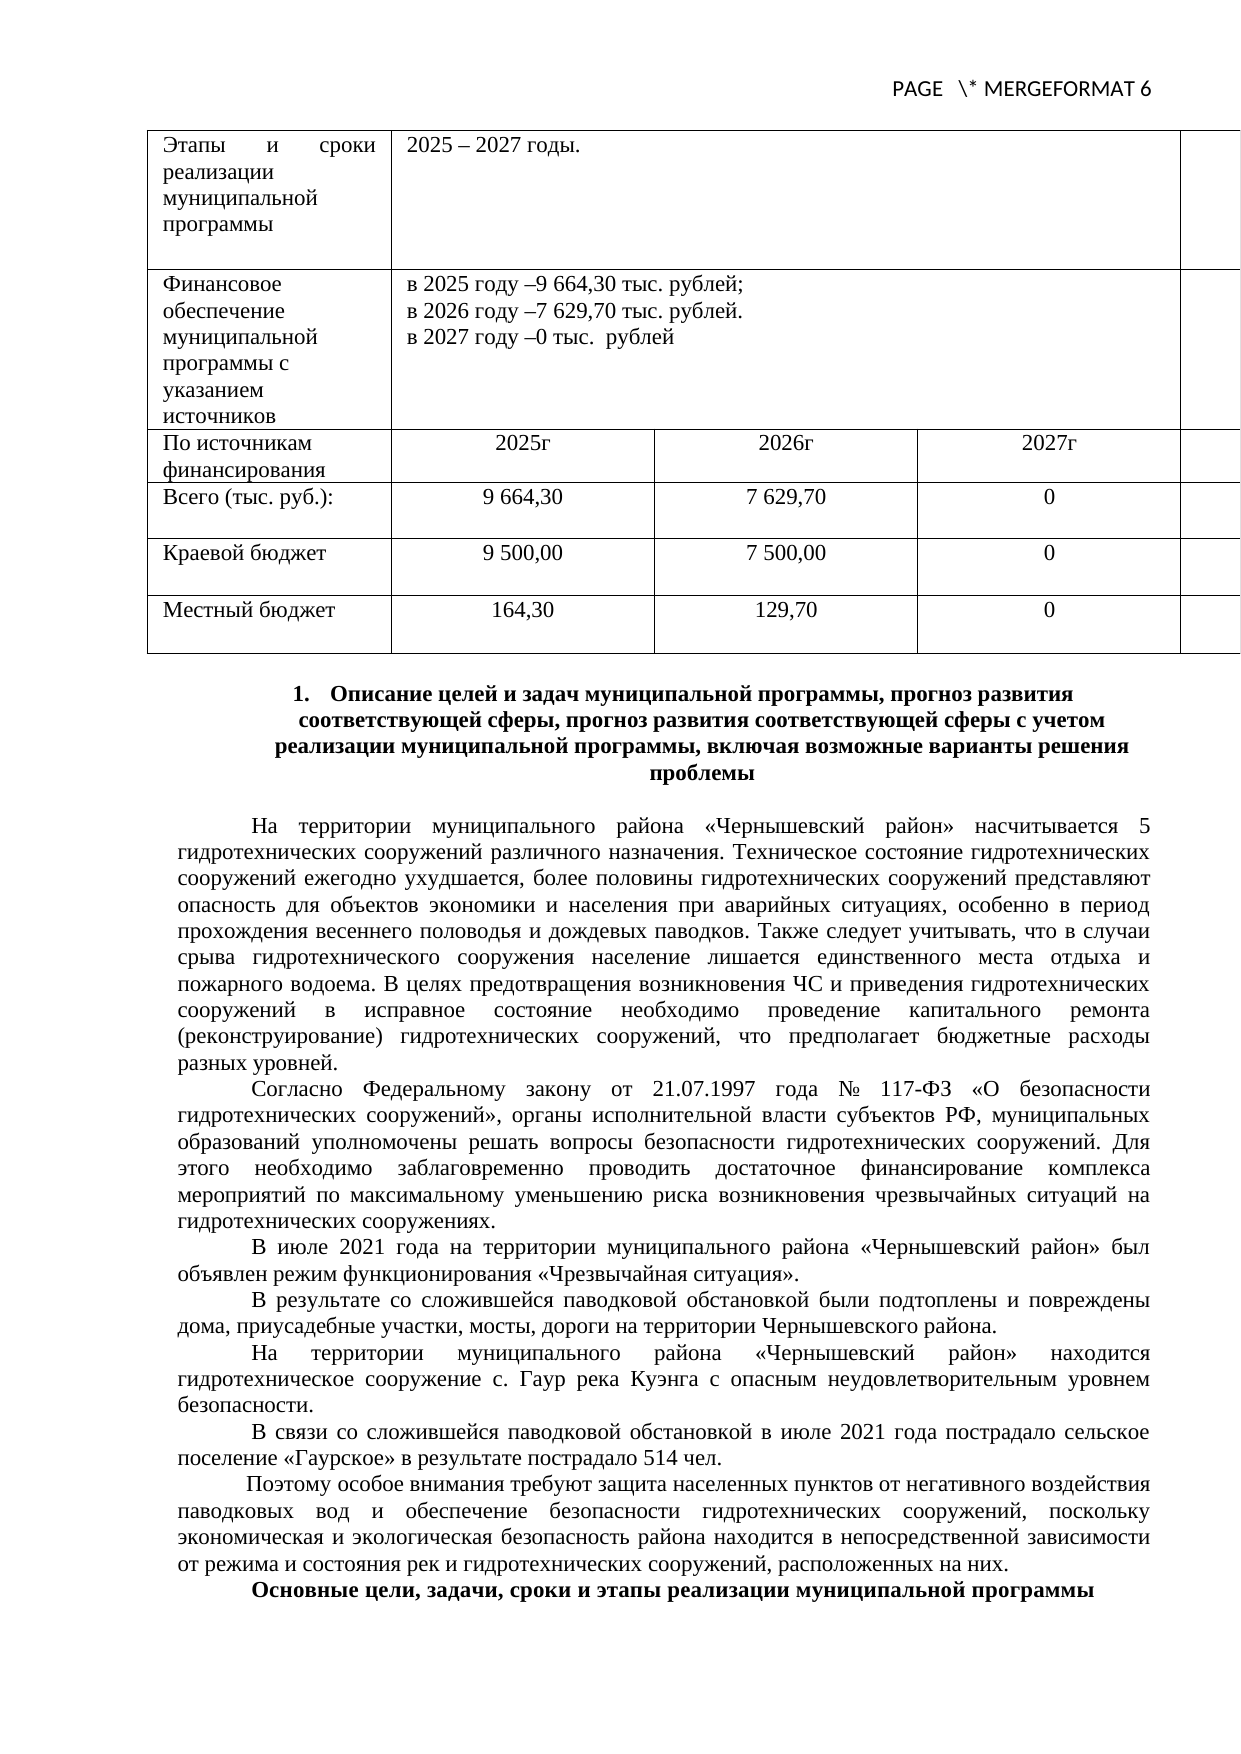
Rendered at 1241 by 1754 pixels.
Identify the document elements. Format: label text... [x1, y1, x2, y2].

table_cell [1181, 483, 1240, 538]
table_cell 2026г [655, 430, 917, 482]
table_cell 129,70 [655, 596, 917, 652]
table_cell [1181, 270, 1240, 428]
table_cell 2025г [392, 430, 654, 482]
table_cell 2027г [918, 430, 1180, 482]
table_cell 9 500,00 [392, 539, 654, 595]
table_cell Этапы и сроки реализации муниципальной программы [148, 131, 391, 269]
table_cell 164,30 [392, 596, 654, 652]
table_cell 0 [918, 596, 1180, 652]
text На территории муниципального района «Чернышевский район» находится гидротехническое сооружение с. Гаур река Куэнга с опасным неудовлетворительным уровнем безопасности. [177, 1339, 1152, 1418]
text В связи со сложившейся паводковой обстановкой в июле 2021 года пострадало сельское поселение «Гаурское» в результате пострадало 514 чел. [177, 1418, 1152, 1471]
table_cell [1181, 131, 1240, 269]
table_cell Краевой бюджет [148, 539, 391, 595]
table_cell 2025 – 2027 годы. [392, 131, 1180, 269]
list Описание целей и задач муниципальной программы, прогноз развития соответствующей сферы, прогноз развития соответствующей сферы с учетом реализации муниципальной программы, включая возможные варианты решения проблемы [215, 680, 1152, 785]
table_cell Местный бюджет [148, 596, 391, 652]
table_cell По источникам финансирования [148, 430, 391, 482]
table_cell [1181, 430, 1240, 482]
text В результате со сложившейся паводковой обстановкой были подтоплены и повреждены дома, приусадебные участки, мосты, дороги на территории Чернышевского района. [177, 1286, 1152, 1339]
table_cell 0 [918, 539, 1180, 595]
table_cell Финансовое обеспечение муниципальной программы с указанием источников [148, 270, 391, 428]
table_cell 7 629,70 [655, 483, 917, 538]
text Поэтому особое внимания требуют защита населенных пунктов от негативного воздействия паводковых вод и обеспечение безопасности гидротехнических сооружений, поскольку экономическая и экологическая безопасность района находится в непосредственной зависимости от режима и состояния рек и гидротехнических сооружений, расположенных на них. [177, 1471, 1152, 1576]
text На территории муниципального района «Чернышевский район» насчитывается 5 гидротехнических сооружений различного назначения. Техническое состояние гидротехнических сооружений ежегодно ухудшается, более половины гидротехнических сооружений представляют опасность для объектов экономики и населения при аварийных ситуациях, особенно в период прохождения весеннего половодья и дождевых паводков. Также следует учитывать, что в случаи срыва гидротехнического сооружения население лишается единственного места отдыха и пожарного водоема. В целях предотвращения возникновения ЧС и приведения гидротехнических сооружений в исправное состояние необходимо проведение капитального ремонта (реконструирование) гидротехнических сооружений, что предполагает бюджетные расходы разных уровней. [177, 812, 1152, 1075]
text Основные цели, задачи, сроки и этапы реализации муниципальной программы [177, 1576, 1152, 1602]
table_cell [1181, 539, 1240, 595]
table_cell 9 664,30 [392, 483, 654, 538]
table_cell 0 [918, 483, 1180, 538]
text Согласно Федеральному закону от 21.07.1997 года № 117-ФЗ «О безопасности гидротехнических сооружений», органы исполнительной власти субъектов РФ, муниципальных образований уполномочены решать вопросы безопасности гидротехнических сооружений. Для этого необходимо заблаговременно проводить достаточное финансирование комплекса мероприятий по максимальному уменьшению риска возникновения чрезвычайных ситуаций на гидротехнических сооружениях. [177, 1075, 1152, 1233]
table_cell [1181, 596, 1240, 652]
table_cell Всего (тыс. руб.): [148, 483, 391, 538]
table_cell в 2025 году –9 664,30 тыс. рублей; в 2026 году –7 629,70 тыс. рублей. в 2027 году –0 тыс. рублей [392, 270, 1180, 428]
table_cell 7 500,00 [655, 539, 917, 595]
text В июле 2021 года на территории муниципального района «Чернышевский район» был объявлен режим функционирования «Чрезвычайная ситуация». [177, 1233, 1152, 1286]
